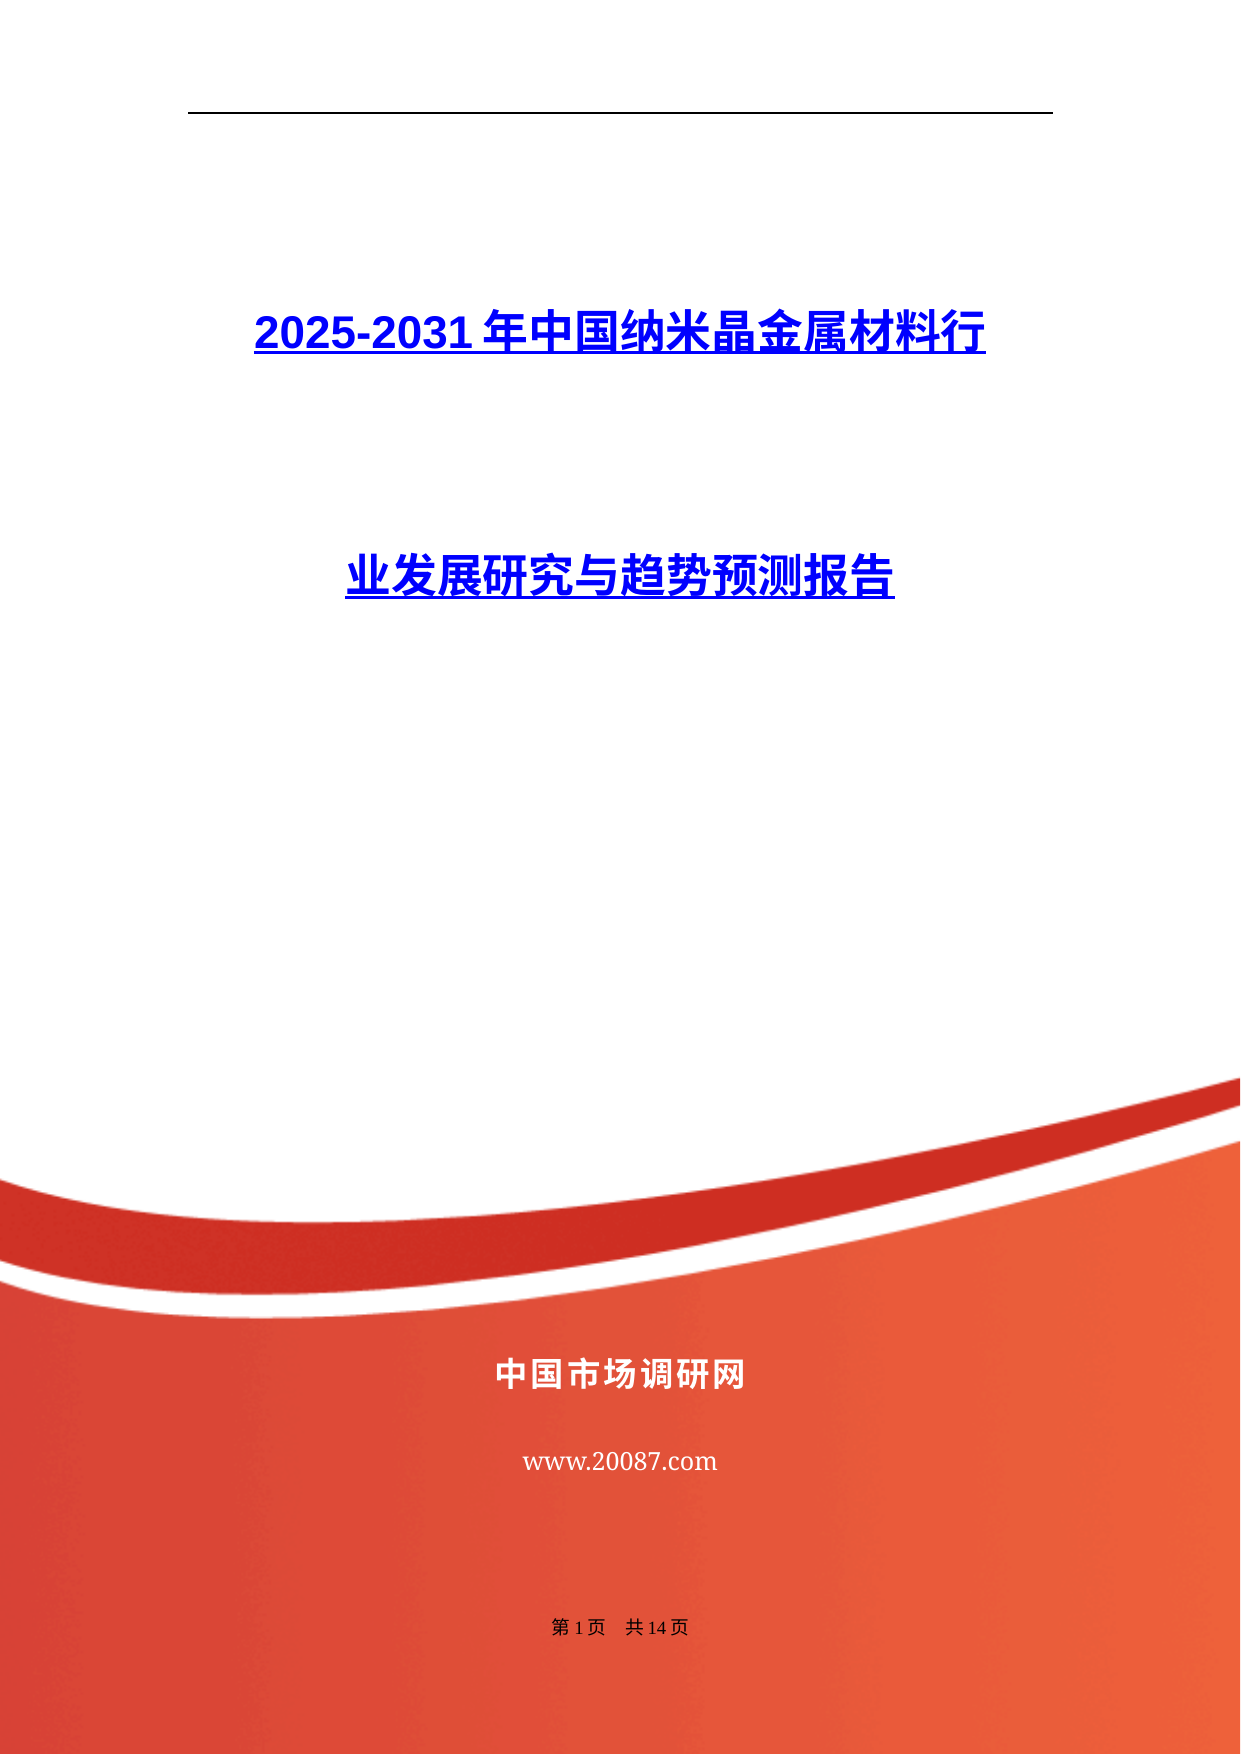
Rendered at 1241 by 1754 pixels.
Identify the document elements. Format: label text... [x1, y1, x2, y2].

text www.20087.com [187, 1428, 1053, 1493]
subtitle 中国市场调研网 [187, 1339, 1053, 1404]
table_header 2025-2031年中国纳米晶金属材料行业发展研究与趋势预测报告 [188, 207, 1053, 773]
picture [0, 1006, 1241, 1754]
